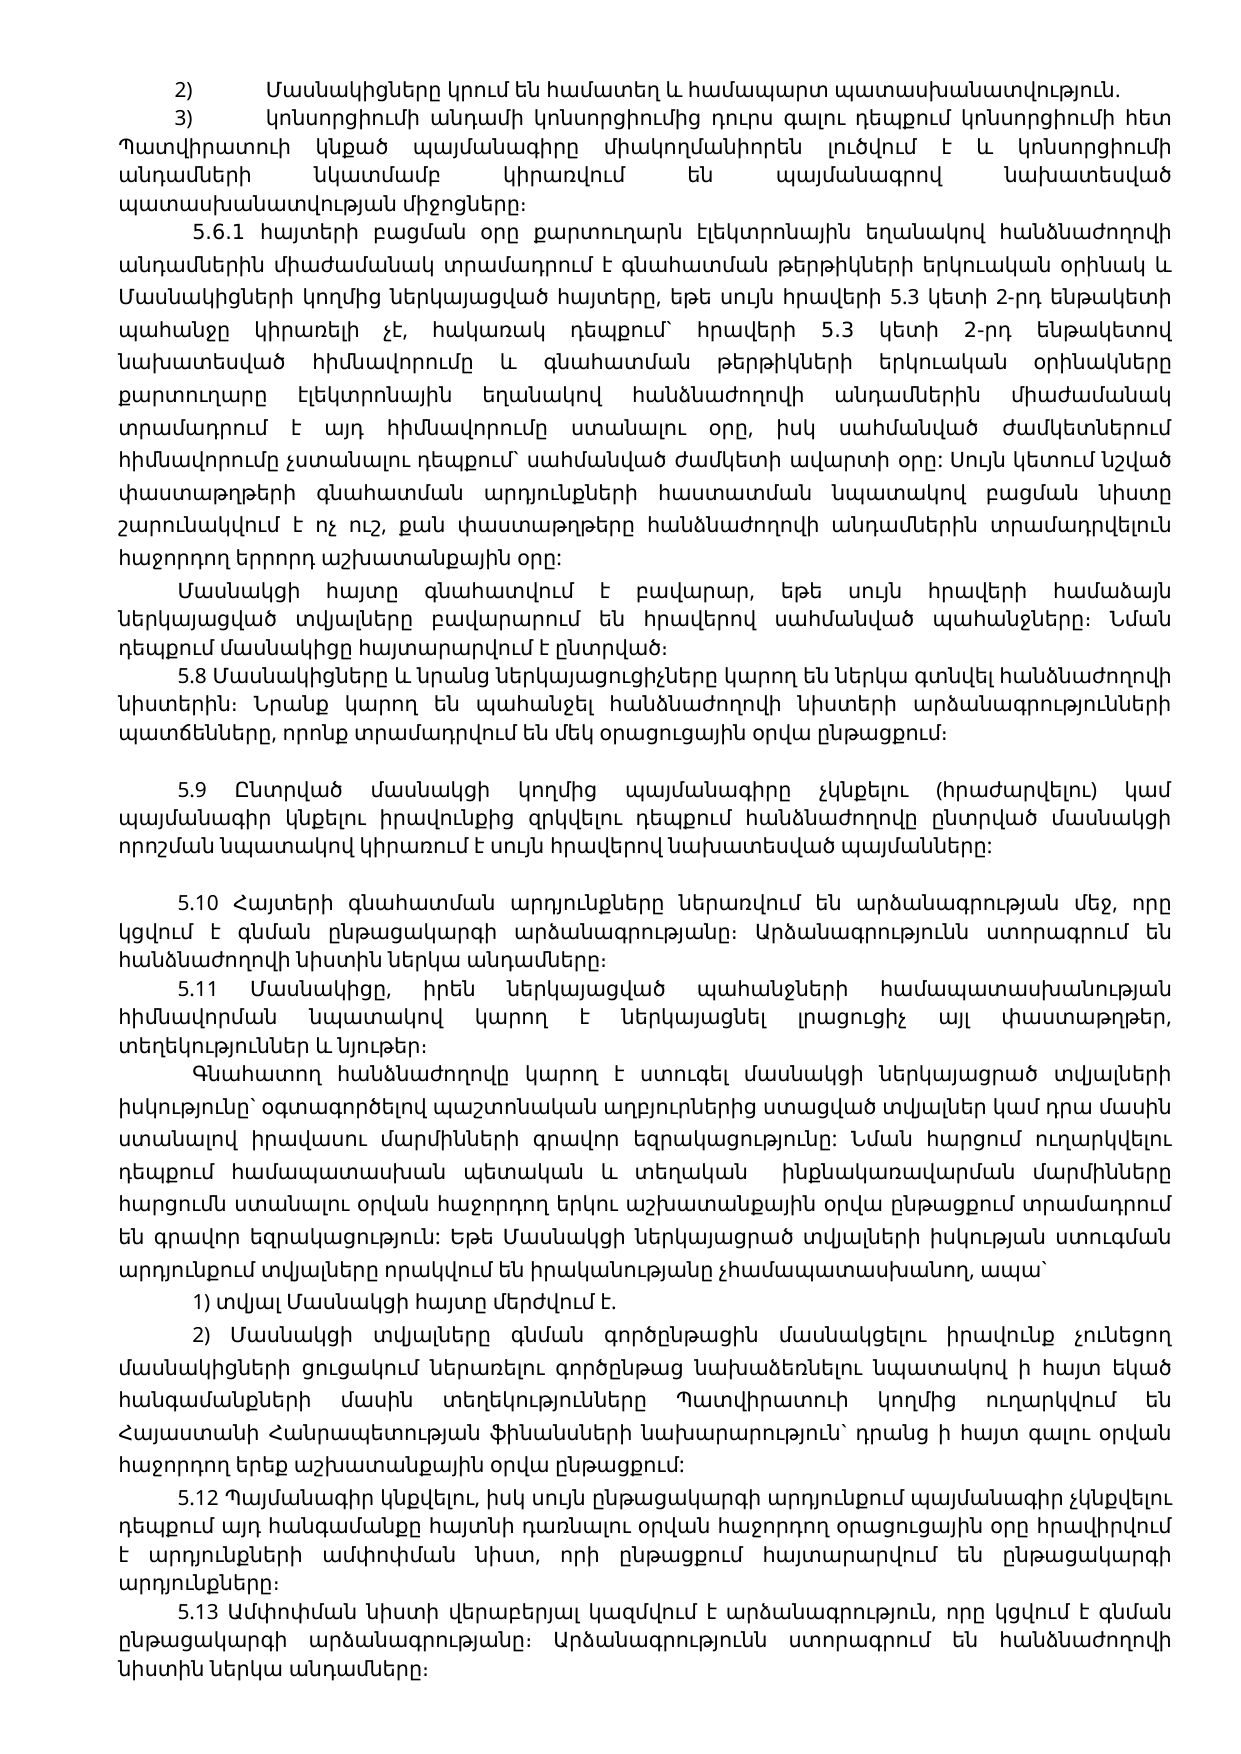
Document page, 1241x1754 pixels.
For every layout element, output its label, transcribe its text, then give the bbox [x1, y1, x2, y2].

text 2) Մասնակցի տվյալները գնման գործընթացին մասնակցելու իրավունք չունեցող մասնակիցների ցուցակում ներառելու գործընթաց նախաձեռնելու նպատակով ի հայտ եկած հանգամանքների մասին տեղեկությունները Պատվիրատուի կողմից ուղարկվում են Հայաստանի Հանրապետության ֆինանսների նախարարություն` դրանց ի հայտ գալու օրվան հաջորդող երեք աշխատանքային օրվա ընթացքում: [118, 1320, 1172, 1479]
text 2) Մասնակիցները կրում են համատեղ և համապարտ պատասխանատվություն. [118, 75, 1172, 103]
text 5.10 Հայտերի գնահատման արդյունքները ներառվում են արձանագրության մեջ, որը կցվում է գնման ընթացակարգի արձանագրությանը։ Արձանագրությունն ստորագրում են հանձնաժողովի նիստին ներկա անդամները։ [118, 888, 1172, 974]
text Մասնակցի հայտը գնահատվում է բավարար, եթե սույն հրավերի համաձայն ներկայացված տվյալները բավարարում են հրավերով սահմանված պահանջները։ Նման դեպքում մասնակիցը հայտարարվում է ընտրված։ [118, 576, 1172, 661]
text 5.12 Պայմանագիր կնքվելու, իսկ սույն ընթացակարգի արդյունքում պայմանագիր չկնքվելու դեպքում այդ հանգամանքը հայտնի դառնալու օրվան հաջորդող օրացուցային օրը հրավիրվում է արդյունքների ամփոփման նիստ, որի ընթացքում հայտարարվում են ընթացակարգի արդյունքները։ [118, 1483, 1172, 1597]
text 3) կոնսորցիումի անդամի կոնսորցիումից դուրս գալու դեպքում կոնսորցիումի հետ Պատվիրատուի կնքած պայմանագիրը միակողմանիորեն լուծվում է և կոնսորցիումի անդամների նկատմամբ կիրառվում են պայմանագրով նախատեսված պատասխանատվության միջոցները։ [118, 103, 1172, 217]
text 5.13 Ամփոփման նիստի վերաբերյալ կազմվում է արձանագրություն, որը կցվում է գնման ընթացակարգի արձանագրությանը։ Արձանագրությունն ստորագրում են հանձնաժողովի նիստին ներկա անդամները։ [118, 1597, 1172, 1682]
text Գնահատող հանձնաժողովը կարող է ստուգել մասնակցի ներկայացրած տվյալների իսկությունը` օգտագործելով պաշտոնական աղբյուրներից ստացված տվյալներ կամ դրա մասին ստանալով իրավասու մարմինների գրավոր եզրակացությունը: Նման հարցում ուղարկվելու դեպքում համապատասխան պետական և տեղական ինքնակառավարման մարմինները հարցումն ստանալու օրվան հաջորդող երկու աշխատանքային օրվա ընթացքում տրամադրում են գրավոր եզրակացություն: Եթե Մասնակցի ներկայացրած տվյալների իսկության ստուգման արդյունքում տվյալները որակվում են իրականությանը չհամապատասխանող, ապա` [118, 1059, 1172, 1283]
text 5.6.1 հայտերի բացման օրը քարտուղարն էլեկտրոնային եղանակով հանձնաժողովի անդամներին միաժամանակ տրամադրում է գնահատման թերթիկների երկուական օրինակ և Մասնակիցների կողմից ներկայացված հայտերը, եթե սույն հրավերի 5.3 կետի 2-րդ ենթակետի պահանջը կիրառելի չէ, հակառակ դեպքում` հրավերի 5.3 կետի 2-րդ ենթակետով նախատեսված հիմնավորումը և գնահատման թերթիկների երկուական օրինակները քարտուղարը էլեկտրոնային եղանակով հանձնաժողովի անդամներին միաժամանակ տրամադրում է այդ հիմնավորումը ստանալու օրը, իսկ սահմանված ժամկետներում հիմնավորումը չստանալու դեպքում` սահմանված ժամկետի ավարտի օրը: Սույն կետում նշված փաստաթղթերի գնահատման արդյունքների հաստատման նպատակով բացման նիստը շարունակվում է ոչ ուշ, քան փաստաթղթերը հանձնաժողովի անդամներին տրամադրվելուն հաջորդող երրորդ աշխատանքային օրը: [118, 217, 1172, 572]
text 5.9 Ընտրված մասնակցի կողմից պայմանագիրը չկնքելու (հրաժարվելու) կամ պայմանագիր կնքելու իրավունքից զրկվելու դեպքում հանձնաժողովը ընտրված մասնակցի որոշման նպատակով կիրառում է սույն հրավերով նախատեսված պայմանները: [118, 775, 1172, 860]
text 5.11 Մասնակիցը, իրեն ներկայացված պահանջների համապատասխանության հիմնավորման նպատակով կարող է ներկայացնել լրացուցիչ այլ փաստաթղթեր, տեղեկություններ և նյութեր։ [118, 974, 1172, 1059]
text 1) տվյալ Մասնակցի հայտը մերժվում է. [118, 1287, 1172, 1316]
text 5.8 Մասնակիցները և նրանց ներկայացուցիչները կարող են ներկա գտնվել հանձնաժողովի նիստերին։ Նրանք կարող են պահանջել հանձնաժողովի նիստերի արձանագրությունների պատճենները, որոնք տրամադրվում են մեկ օրացուցային օրվա ընթացքում։ [118, 661, 1172, 746]
